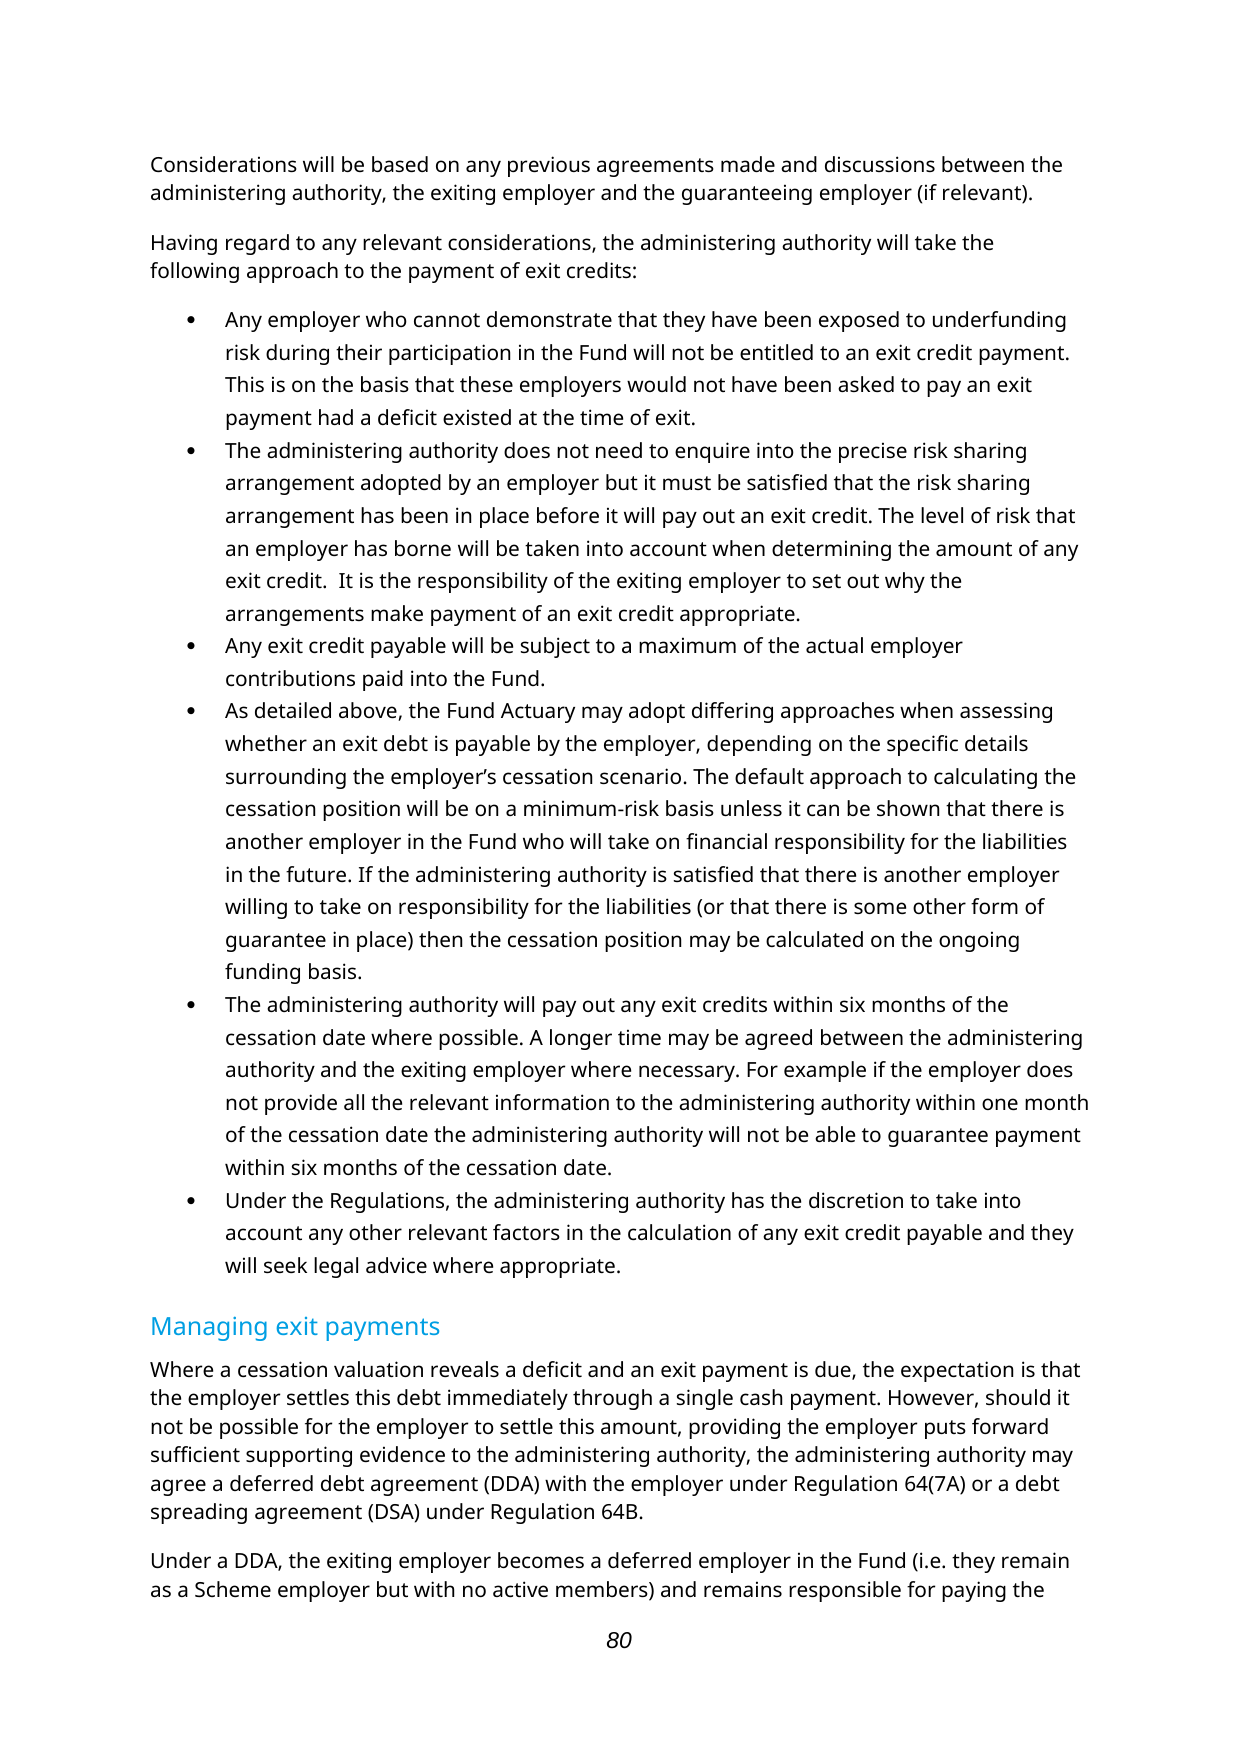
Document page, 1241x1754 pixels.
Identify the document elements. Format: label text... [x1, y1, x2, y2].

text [150, 1547, 1090, 1603]
list The administering authority does not need to enquire into the precise risk sharing arrangement adopted by an employer but it must be satisfied that the risk sharing arrangement has been in place before it will pay out an exit credit. The level of risk that an employer has borne will be taken into account when determining the amount of any exit credit. It is the responsibility of the exiting employer to set out why the arrangements make payment of an exit credit appropriate. [187, 436, 1090, 627]
list Under the Regulations, the administering authority has the discretion to take into account any other relevant factors in the calculation of any exit credit payable and they will seek legal advice where appropriate. [187, 1186, 1090, 1279]
list Any employer who cannot demonstrate that they have been exposed to underfunding risk during their participation in the Fund will not be entitled to an exit credit payment. This is on the basis that these employers would not have been asked to pay an exit payment had a deficit existed at the time of exit. [187, 305, 1090, 432]
text Where a cessation valuation reveals a deficit and an exit payment is due, the expectation is that the employer settles this debt immediately through a single cash payment. However, should it not be possible for the employer to settle this amount, providing the employer puts forward sufficient supporting evidence to the administering authority, the administering authority may agree a deferred debt agreement (DDA) with the employer under Regulation 64(7A) or a debt spreading agreement (DSA) under Regulation 64B. [150, 1355, 1090, 1526]
list The administering authority will pay out any exit credits within six months of the cessation date where possible. A longer time may be agreed between the administering authority and the exiting employer where necessary. For example if the employer does not provide all the relevant information to the administering authority within one month of the cessation date the administering authority will not be able to guarantee payment within six months of the cessation date. [187, 990, 1090, 1182]
text Managing exit payments [150, 1308, 1090, 1343]
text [150, 150, 1090, 207]
text Having regard to any relevant considerations, the administering authority will take the following approach to the payment of exit credits: [150, 228, 1090, 284]
list As detailed above, the Fund Actuary may adopt differing approaches when assessing whether an exit debt is payable by the employer, depending on the specific details surrounding the employer’s cessation scenario. The default approach to calculating the cessation position will be on a minimum-risk basis unless it can be shown that there is another employer in the Fund who will take on financial responsibility for the liabilities in the future. If the administering authority is satisfied that there is another employer willing to take on responsibility for the liabilities (or that there is some other form of guarantee in place) then the cessation position may be calculated on the ongoing funding basis. [187, 697, 1090, 986]
list Any exit credit payable will be subject to a maximum of the actual employer contributions paid into the Fund. [187, 631, 1090, 692]
